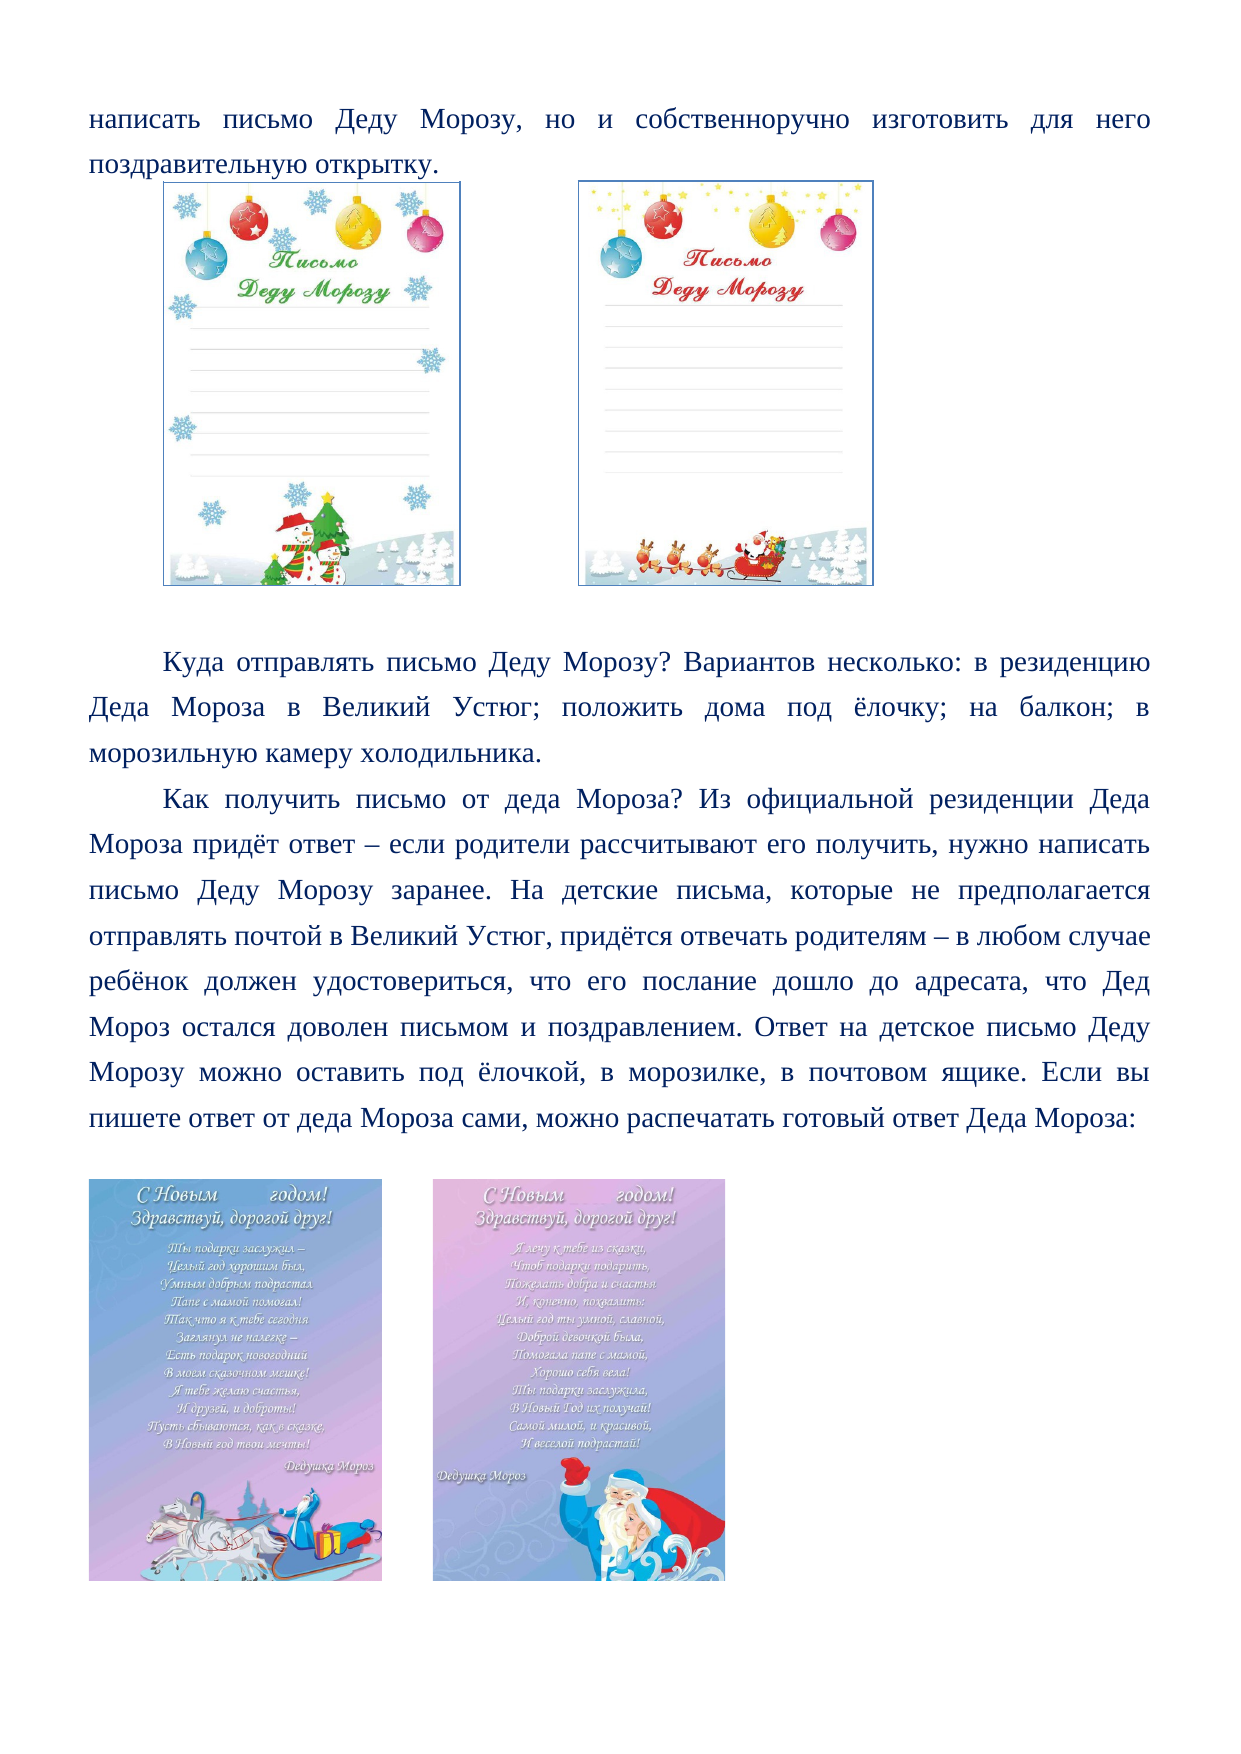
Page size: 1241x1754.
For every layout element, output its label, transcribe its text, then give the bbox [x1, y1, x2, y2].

text Как получить письмо от деда Мороза? Из официальной резиденции Деда Мороза придёт ответ – если родители рассчитывают его получить, нужно написать письмо Деду Морозу заранее. На детские письма, которые не предполагается отправлять почтой в Великий Устюг, придётся отвечать родителям – в любом случае ребёнок должен удостовериться, что его послание дошло до адресата, что Дед Мороз остался доволен письмом и поздравлением. Ответ на детское письмо Деду Морозу можно оставить под ёлочкой, в морозилке, в почтовом ящике. Если вы пишете ответ от деда Мороза сами, можно распечатать готовый ответ Деда Мороза: [89, 769, 1152, 1134]
picture [579, 182, 872, 585]
picture [432, 1179, 725, 1581]
picture [88, 1179, 382, 1581]
text Куда отправлять письмо Деду Морозу? Вариантов несколько: в резиденцию Деда Мороза в Великий Устюг; положить дома под ёлочку; на балкон; в морозильную камеру холодильника. [89, 632, 1152, 769]
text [89, 89, 1152, 180]
picture [164, 183, 459, 585]
